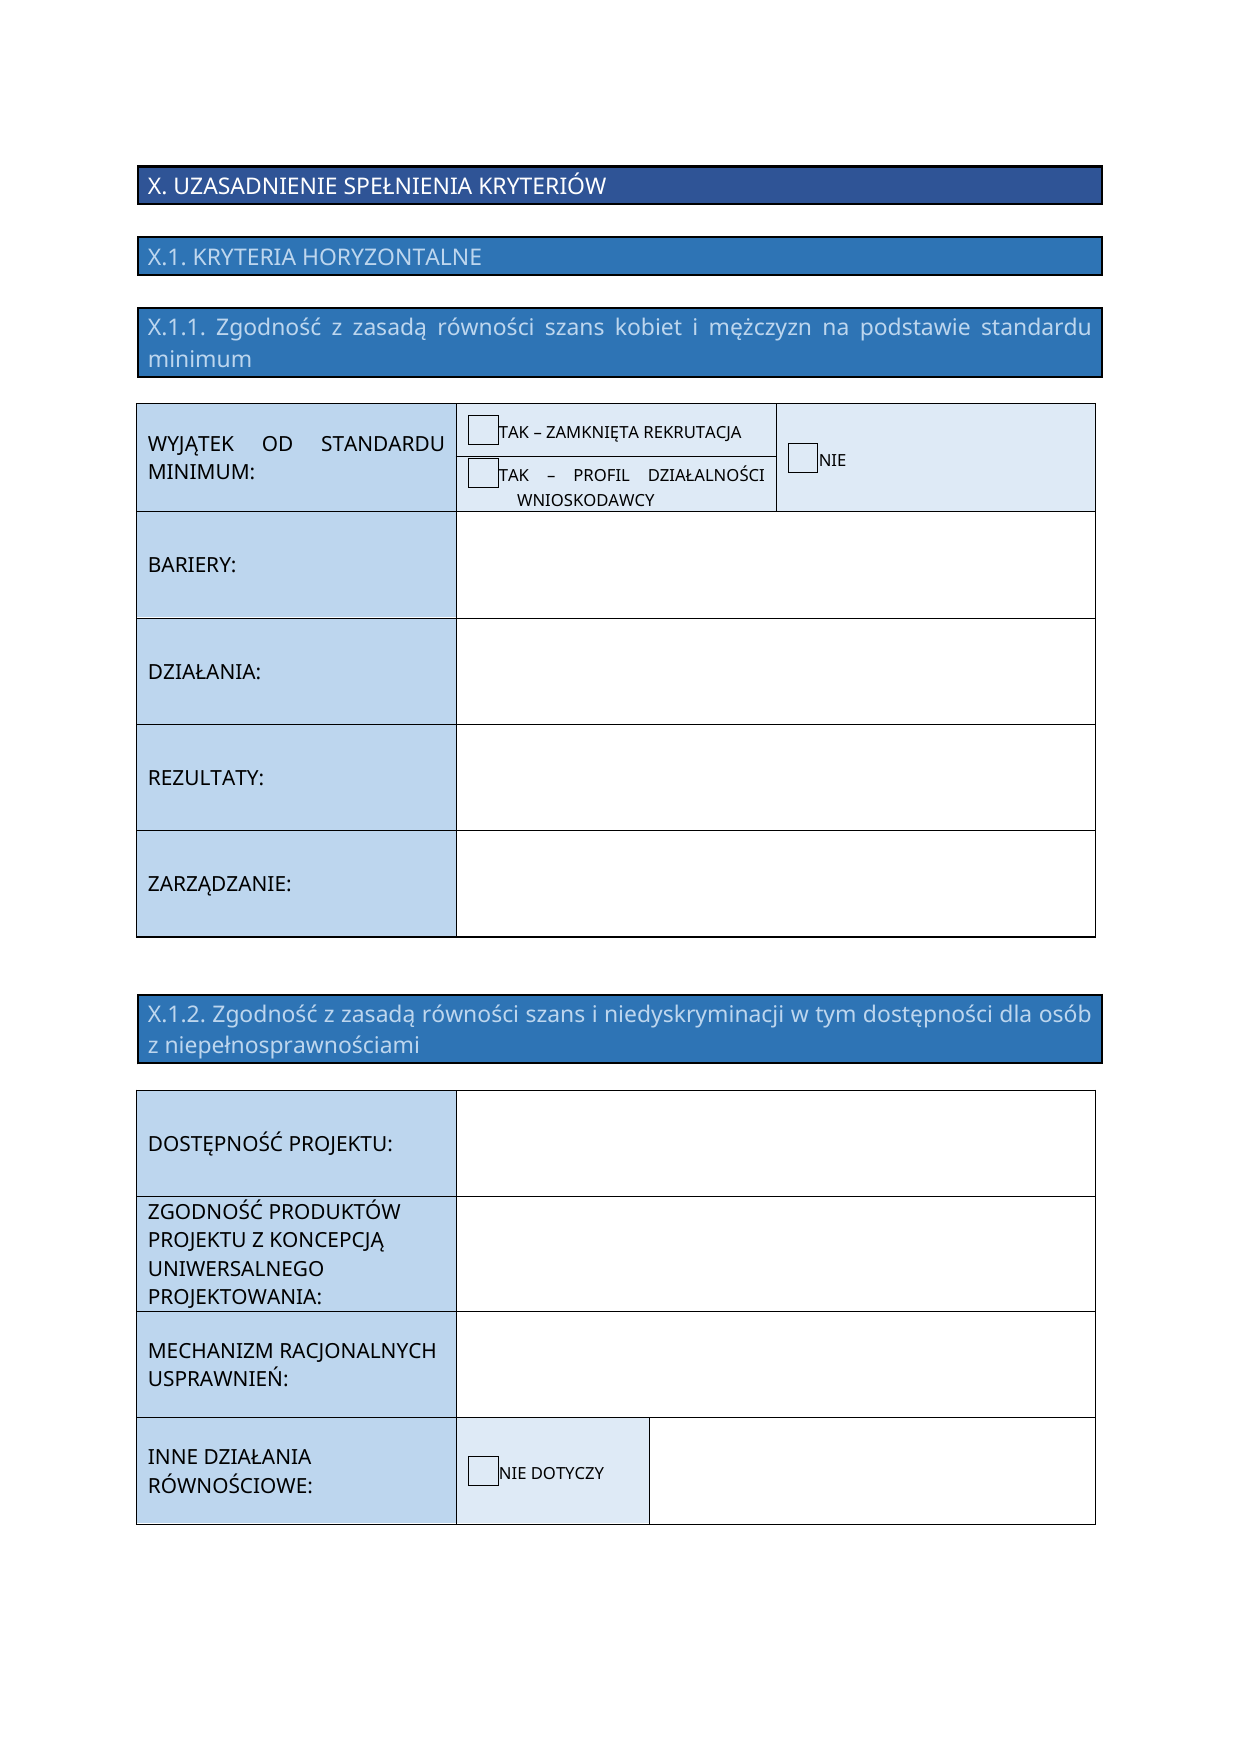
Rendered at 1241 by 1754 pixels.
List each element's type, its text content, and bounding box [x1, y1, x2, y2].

table_header NIE [777, 404, 1095, 511]
table_cell [457, 1312, 1095, 1417]
table_cell [457, 1197, 1095, 1311]
table_cell REZULTATY: [137, 725, 456, 830]
table_header DOSTĘPNOŚĆ PROJEKTU: [137, 1091, 456, 1196]
subtitle X.1.2. Zgodność z zasadą równości szans i niedyskryminacji w tym dostępności dla osób z niepełnosprawnościami [139, 996, 1101, 1062]
table_cell TAK – PROFIL DZIAŁALNOŚCI WNIOSKODAWCY [457, 457, 776, 511]
table_cell [457, 831, 1095, 936]
table_cell ZARZĄDZANIE: [137, 831, 456, 936]
table_header WYJĄTEK OD STANDARDU MINIMUM: [137, 404, 456, 511]
table_cell DZIAŁANIA: [137, 619, 456, 724]
table_cell BARIERY: [137, 512, 456, 617]
table_cell NIE DOTYCZY [457, 1418, 649, 1523]
table_cell ZGODNOŚĆ PRODUKTÓW PROJEKTU Z KONCEPCJĄ UNIWERSALNEGO PROJEKTOWANIA: [137, 1197, 456, 1311]
table_header [457, 1091, 1095, 1196]
table_cell [650, 1418, 1095, 1523]
subtitle X. UZASADNIENIE SPEŁNIENIA KRYTERIÓW [139, 168, 1101, 203]
table_cell [457, 725, 1095, 830]
table_header TAK – ZAMKNIĘTA REKRUTACJA [457, 404, 776, 456]
table_cell [457, 619, 1095, 724]
table_cell MECHANIZM RACJONALNYCH USPRAWNIEŃ: [137, 1312, 456, 1417]
subtitle X.1. KRYTERIA HORYZONTALNE [139, 238, 1101, 274]
table_cell INNE DZIAŁANIA RÓWNOŚCIOWE: [137, 1418, 456, 1523]
table_cell [457, 512, 1095, 617]
subtitle X.1.1. Zgodność z zasadą równości szans kobiet i mężczyzn na podstawie standardu minimum [139, 309, 1101, 376]
